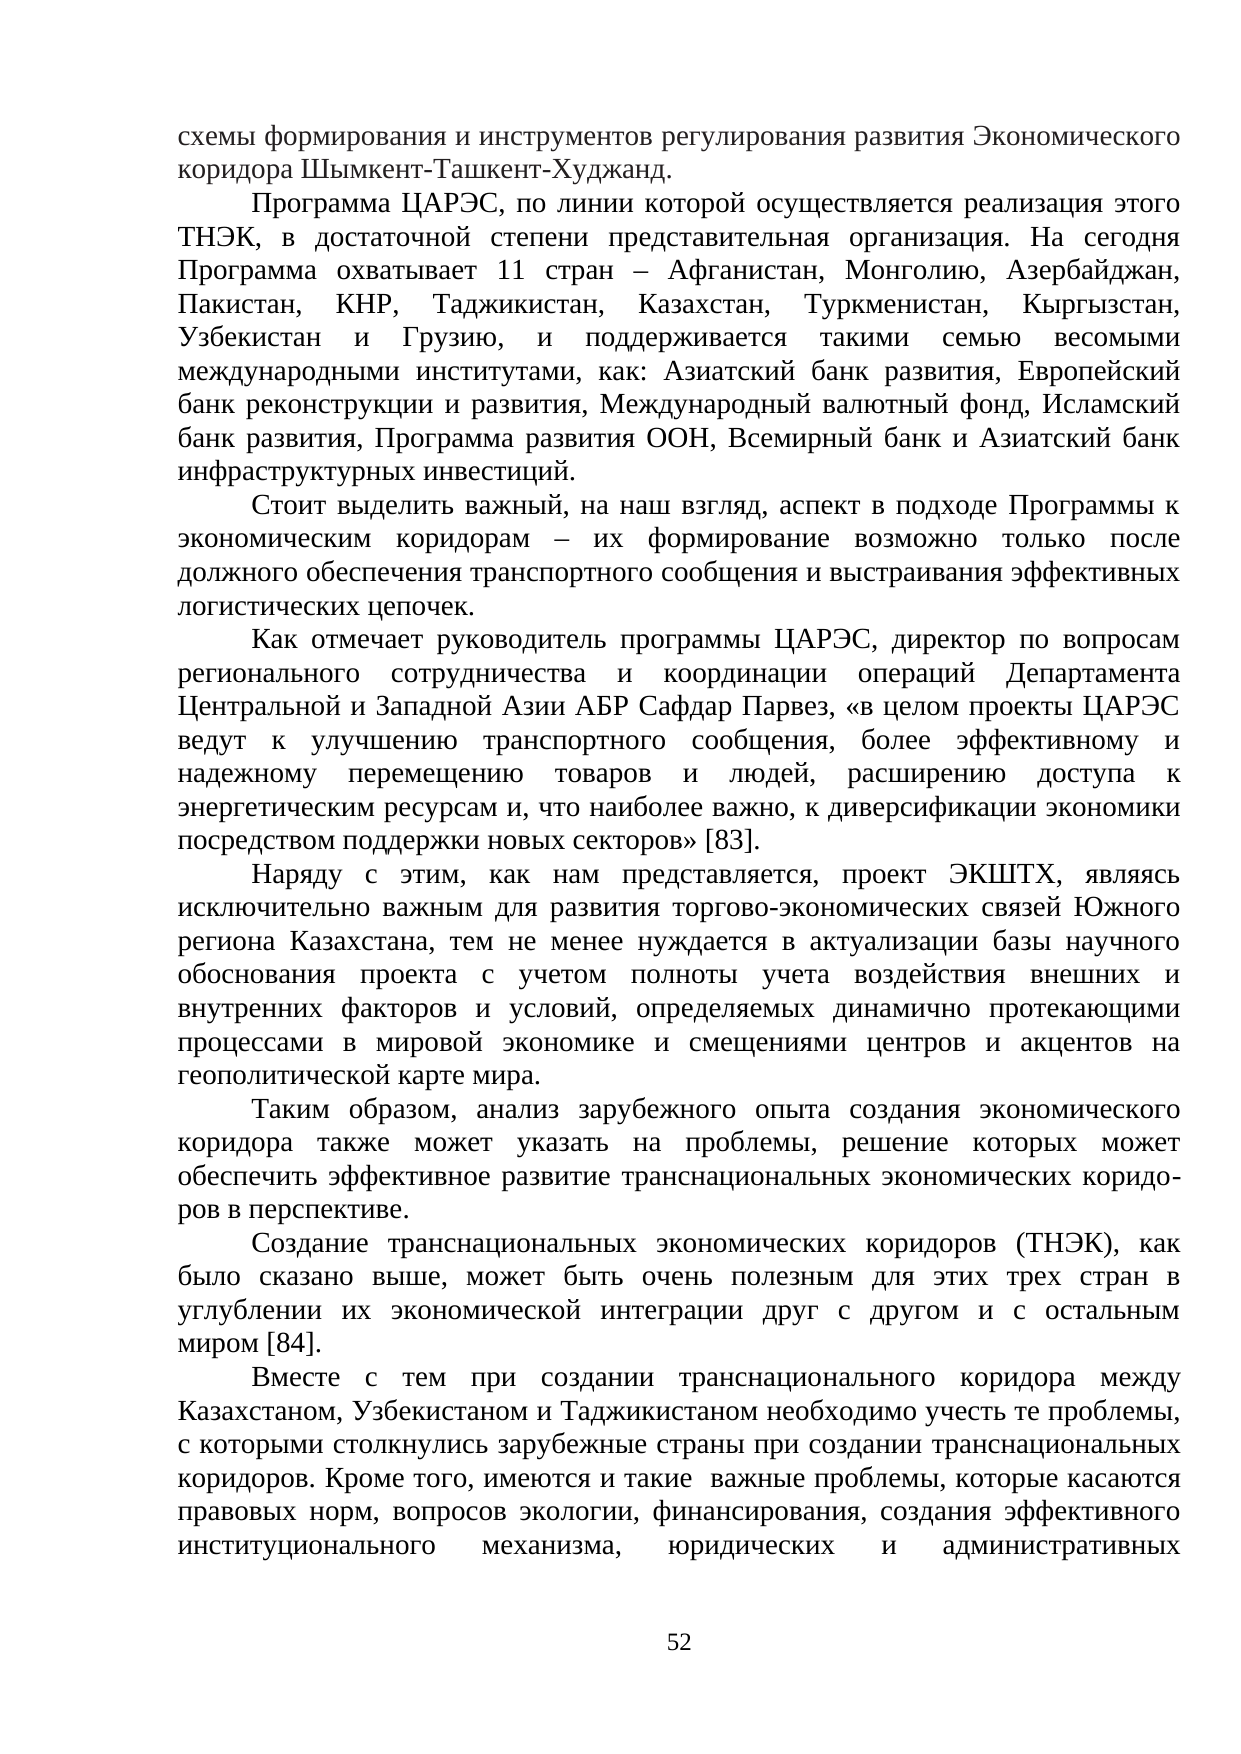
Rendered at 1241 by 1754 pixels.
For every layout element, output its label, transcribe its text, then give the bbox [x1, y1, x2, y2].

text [177, 1359, 1181, 1560]
text Как отмечает руководитель программы ЦАРЭС, директор по вопросам регионального сотрудничества и координации операций Департамента Центральной и Западной Азии АБР Сафдар Парвез, «в целом проекты ЦАРЭС ведут к улучшению транспортного сообщения, более эффективному и надежному перемещению товаров и людей, расширению доступа к энергетическим ресурсам и, что наиболее важно, к диверсификации экономики посредством поддержки новых секторов» [83]. [177, 621, 1181, 856]
list Программа ЦАРЭС, по линии которой осуществляется реализация этого ТНЭК, в достаточной степени представительная организация. На сегодня Программа охватывает 11 стран – Афганистан, Монголию, Азербайджан, Пакистан, КНР, Таджикистан, Казахстан, Туркменистан, Кыргызстан, Узбекистан и Грузию, и поддерживается такими семью весомыми международными институтами, как: Азиатский банк развития, Европейский банк реконструкции и развития, Международный валютный фонд, Исламский банк развития, Программа развития ООН, Всемирный банк и Азиатский банк инфраструктурных инвестиций. [177, 185, 1181, 487]
text Наряду с этим, как нам представляется, проект ЭКШТХ, являясь исключительно важным для развития торгово-экономических связей Южного региона Казахстана, тем не менее нуждается в актуализации базы научного обоснования проекта с учетом полноты учета воздействия внешних и внутренних факторов и условий, определяемых динамично протекающими процессами в мировой экономике и смещениями центров и акцентов на геополитической карте мира. [177, 856, 1181, 1091]
text Создание транснациональных экономических коридоров (ТНЭК), как было сказано выше, может быть очень полезным для этих трех стран в углублении их экономической интеграции друг с другом и с остальным миром [84]. [177, 1225, 1181, 1359]
text Таким образом, анализ зарубежного опыта создания экономического коридора также может указать на проблемы, решение которых может обеспечить эффективное развитие транснациональных экономических коридоров в перспективе. [177, 1091, 1181, 1225]
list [177, 118, 1181, 185]
list Стоит выделить важный, на наш взгляд, аспект в подходе Программы к экономическим коридорам – их формирование возможно только после должного обеспечения транспортного сообщения и выстраивания эффективных логистических цепочек. [177, 487, 1181, 621]
